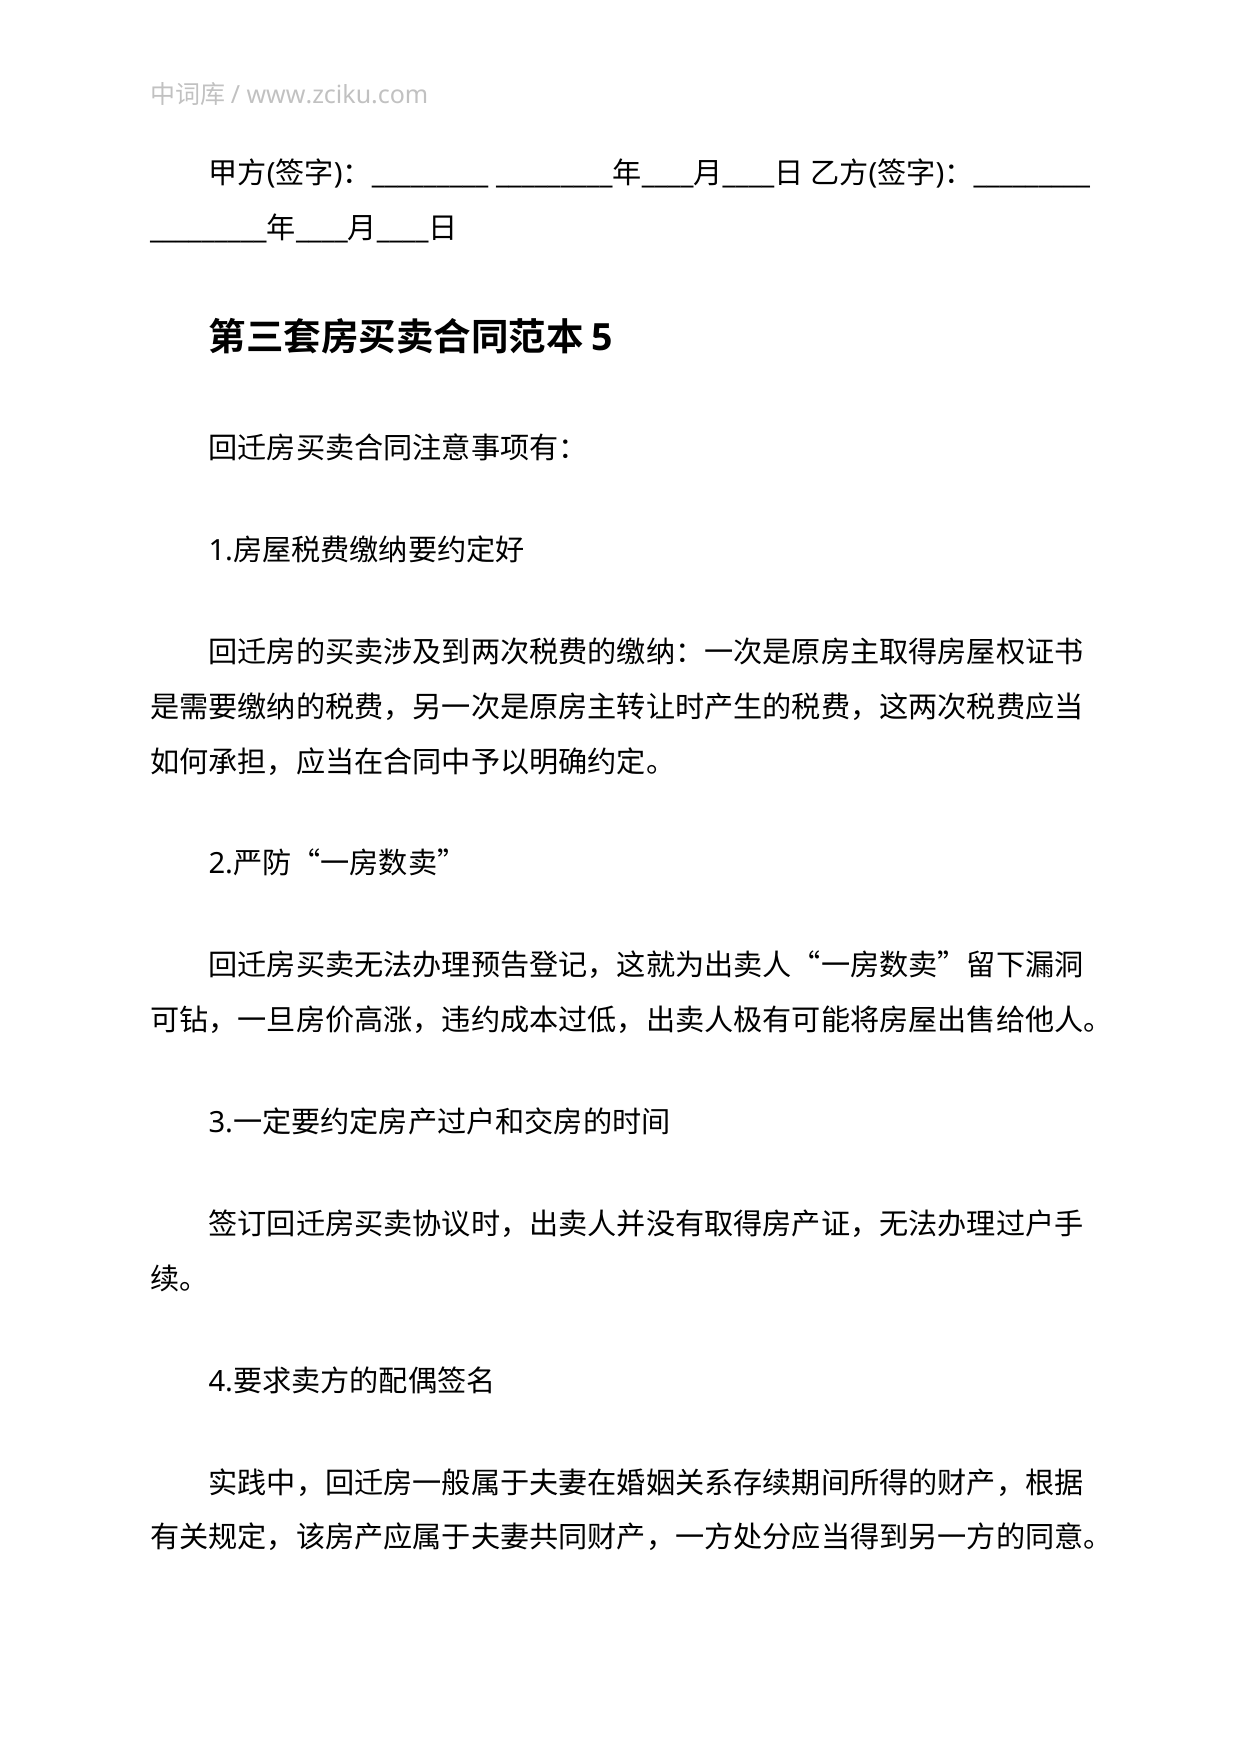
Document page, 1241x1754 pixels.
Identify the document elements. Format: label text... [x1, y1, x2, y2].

text 1.房屋税费缴纳要约定好 [150, 526, 1090, 569]
text 回迁房买卖合同注意事项有： [150, 424, 1090, 467]
text 2.严防“一房数卖” [150, 840, 1090, 882]
text 第三套房买卖合同范本5 [150, 307, 1090, 361]
text 回迁房买卖无法办理预告登记，这就为出卖人“一房数卖”留下漏洞可钻，一旦房价高涨，违约成本过低，出卖人极有可能将房屋出售给他人。 [150, 942, 1090, 1039]
text 签订回迁房买卖协议时，出卖人并没有取得房产证，无法办理过户手续。 [150, 1201, 1090, 1298]
text 3.一定要约定房产过户和交房的时间 [150, 1098, 1090, 1141]
text 4.要求卖方的配偶签名 [150, 1357, 1090, 1399]
text 甲方(签字)：_________ _________年____月____日 乙方(签字)：_________ _________年____月____日 [150, 150, 1090, 247]
text 实践中，回迁房一般属于夫妻在婚姻关系存续期间所得的财产，根据有关规定，该房产应属于夫妻共同财产，一方处分应当得到另一方的同意。 [150, 1459, 1090, 1556]
text 回迁房的买卖涉及到两次税费的缴纳：一次是原房主取得房屋权证书是需要缴纳的税费，另一次是原房主转让时产生的税费，这两次税费应当如何承担，应当在合同中予以明确约定。 [150, 628, 1090, 780]
